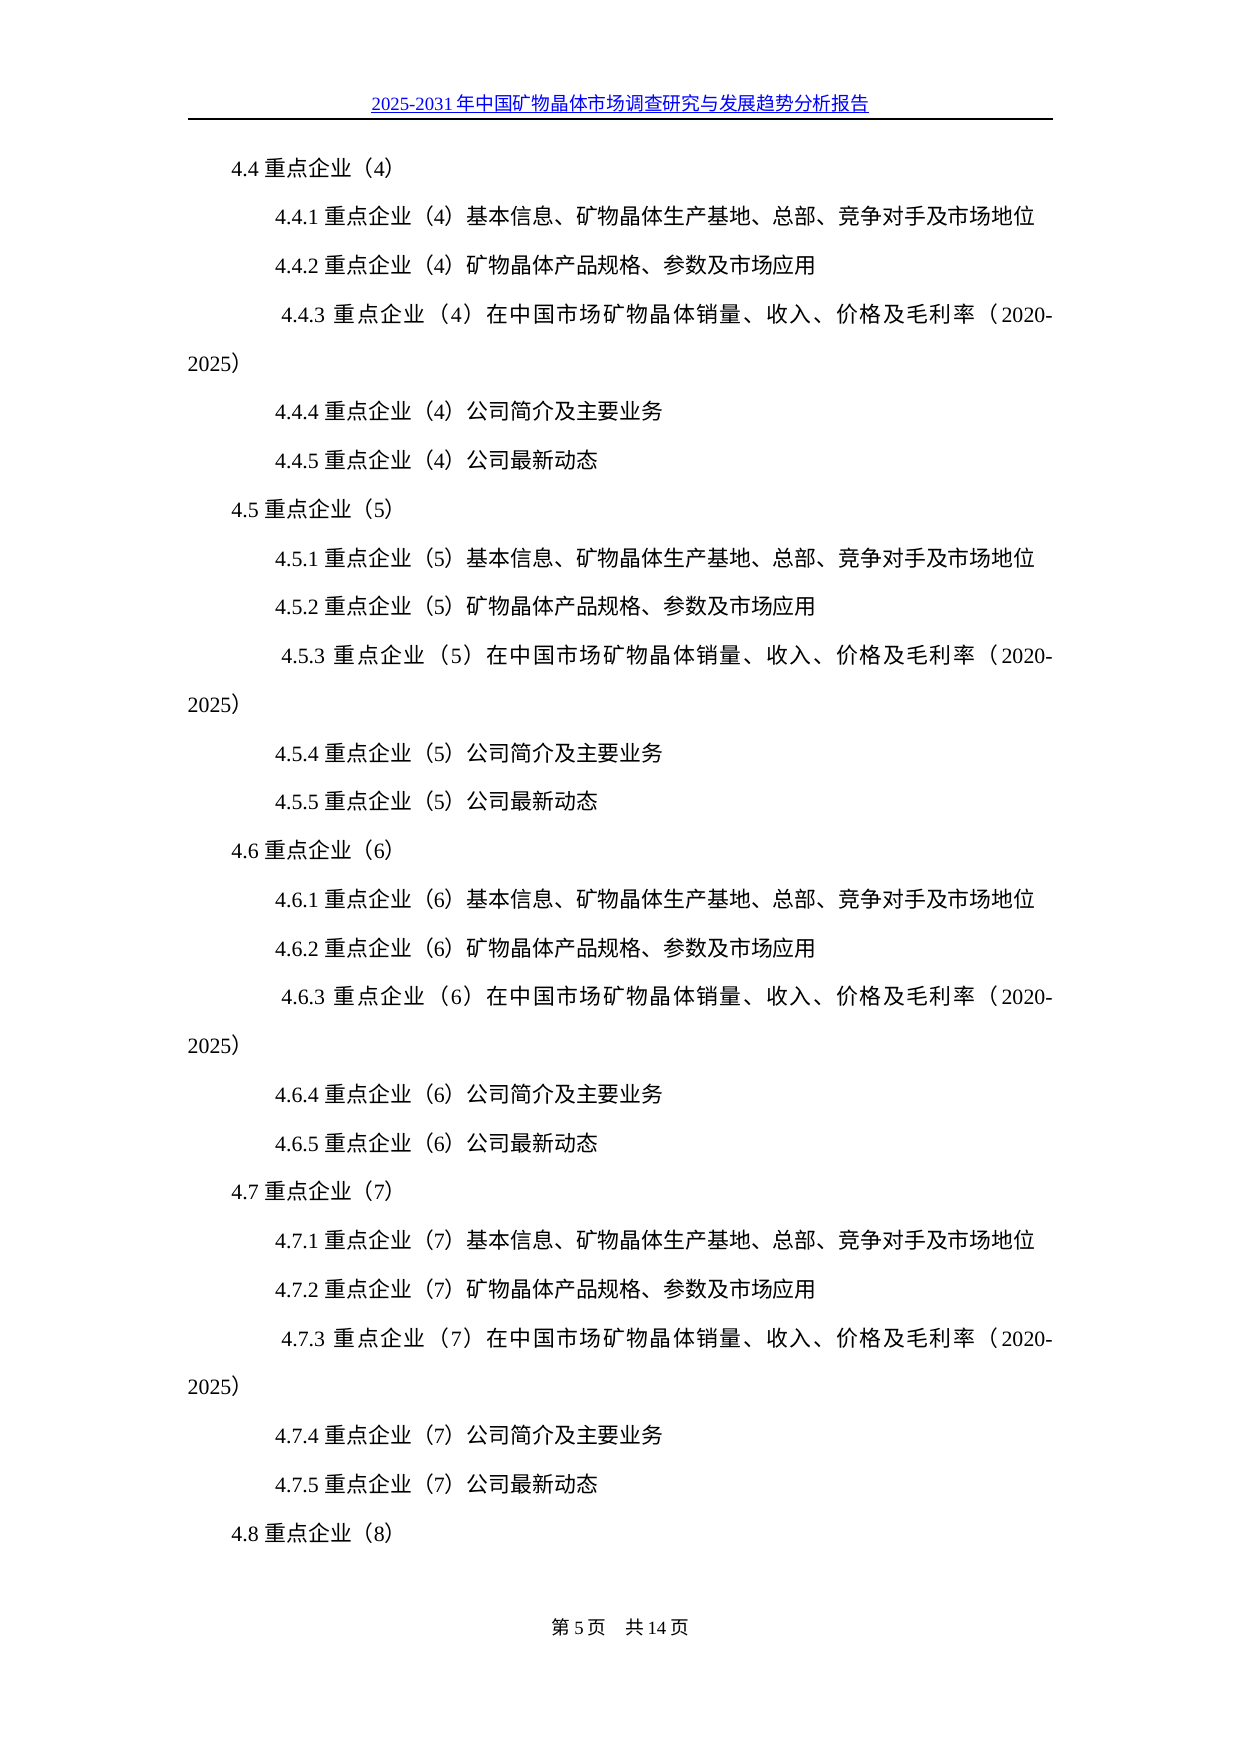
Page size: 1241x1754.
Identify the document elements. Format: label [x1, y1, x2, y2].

text [187, 150, 1053, 1548]
